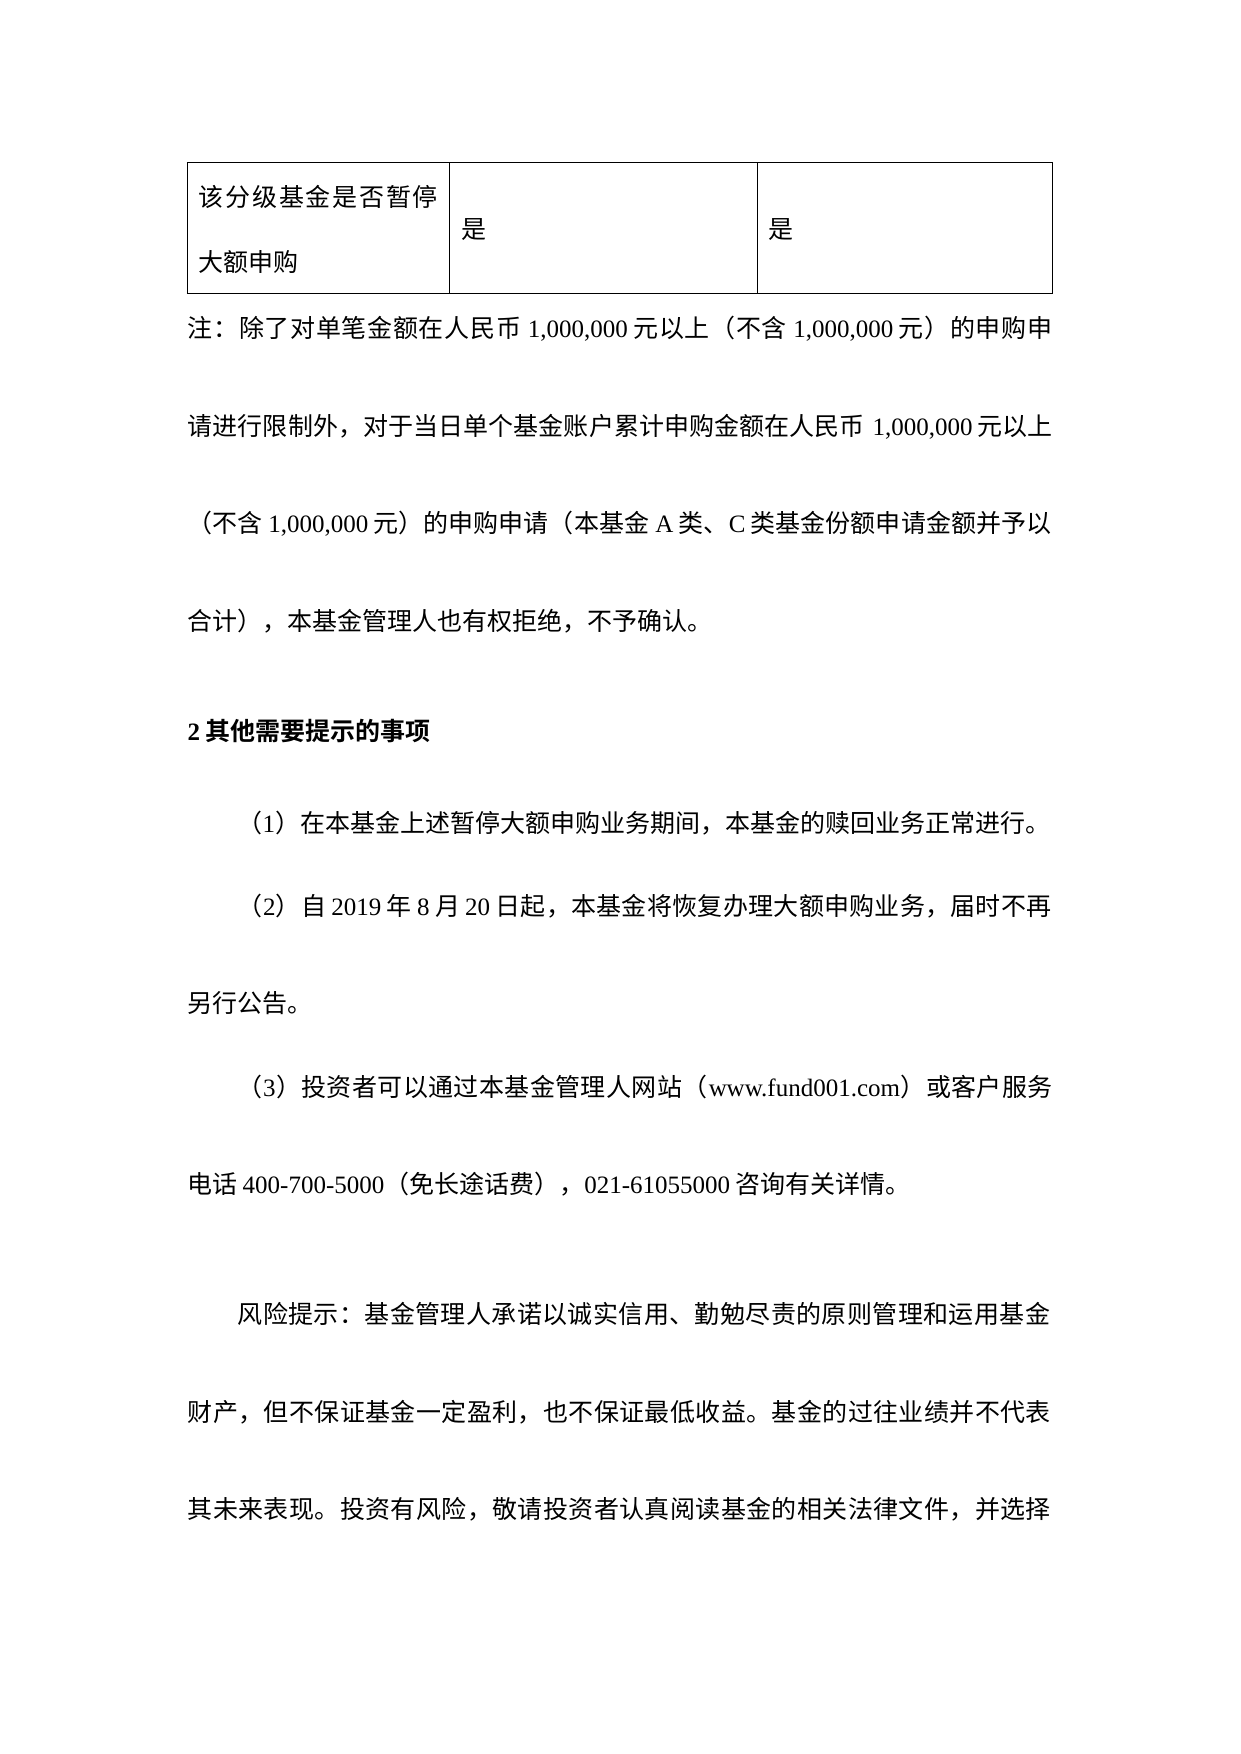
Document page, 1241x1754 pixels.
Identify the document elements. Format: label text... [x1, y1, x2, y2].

text 注：除了对单笔金额在人民币1,000,000元以上（不含1,000,000元）的申购申请进行限制外，对于当日单个基金账户累计申购金额在人民币1,000,000元以上（不含1,000,000元）的申购申请（本基金A类、C类基金份额申请金额并予以合计），本基金管理人也有权拒绝，不予确认。 [187, 294, 1053, 652]
table_cell 是 [758, 163, 1052, 293]
text （2）自2019年8月20日起，本基金将恢复办理大额申购业务，届时不再另行公告。 [187, 872, 1053, 1034]
text （1）在本基金上述暂停大额申购业务期间，本基金的赎回业务正常进行。 [187, 789, 1053, 854]
text （3）投资者可以通过本基金管理人网站（www.fund001.com）或客户服务电话400-700-5000（免长途话费），021-61055000咨询有关详情。 [187, 1053, 1053, 1215]
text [187, 1280, 1053, 1540]
subtitle 2其他需要提示的事项 [187, 697, 1053, 762]
table_cell 该分级基金是否暂停大额申购 [188, 163, 449, 293]
table_cell 是 [450, 163, 757, 293]
